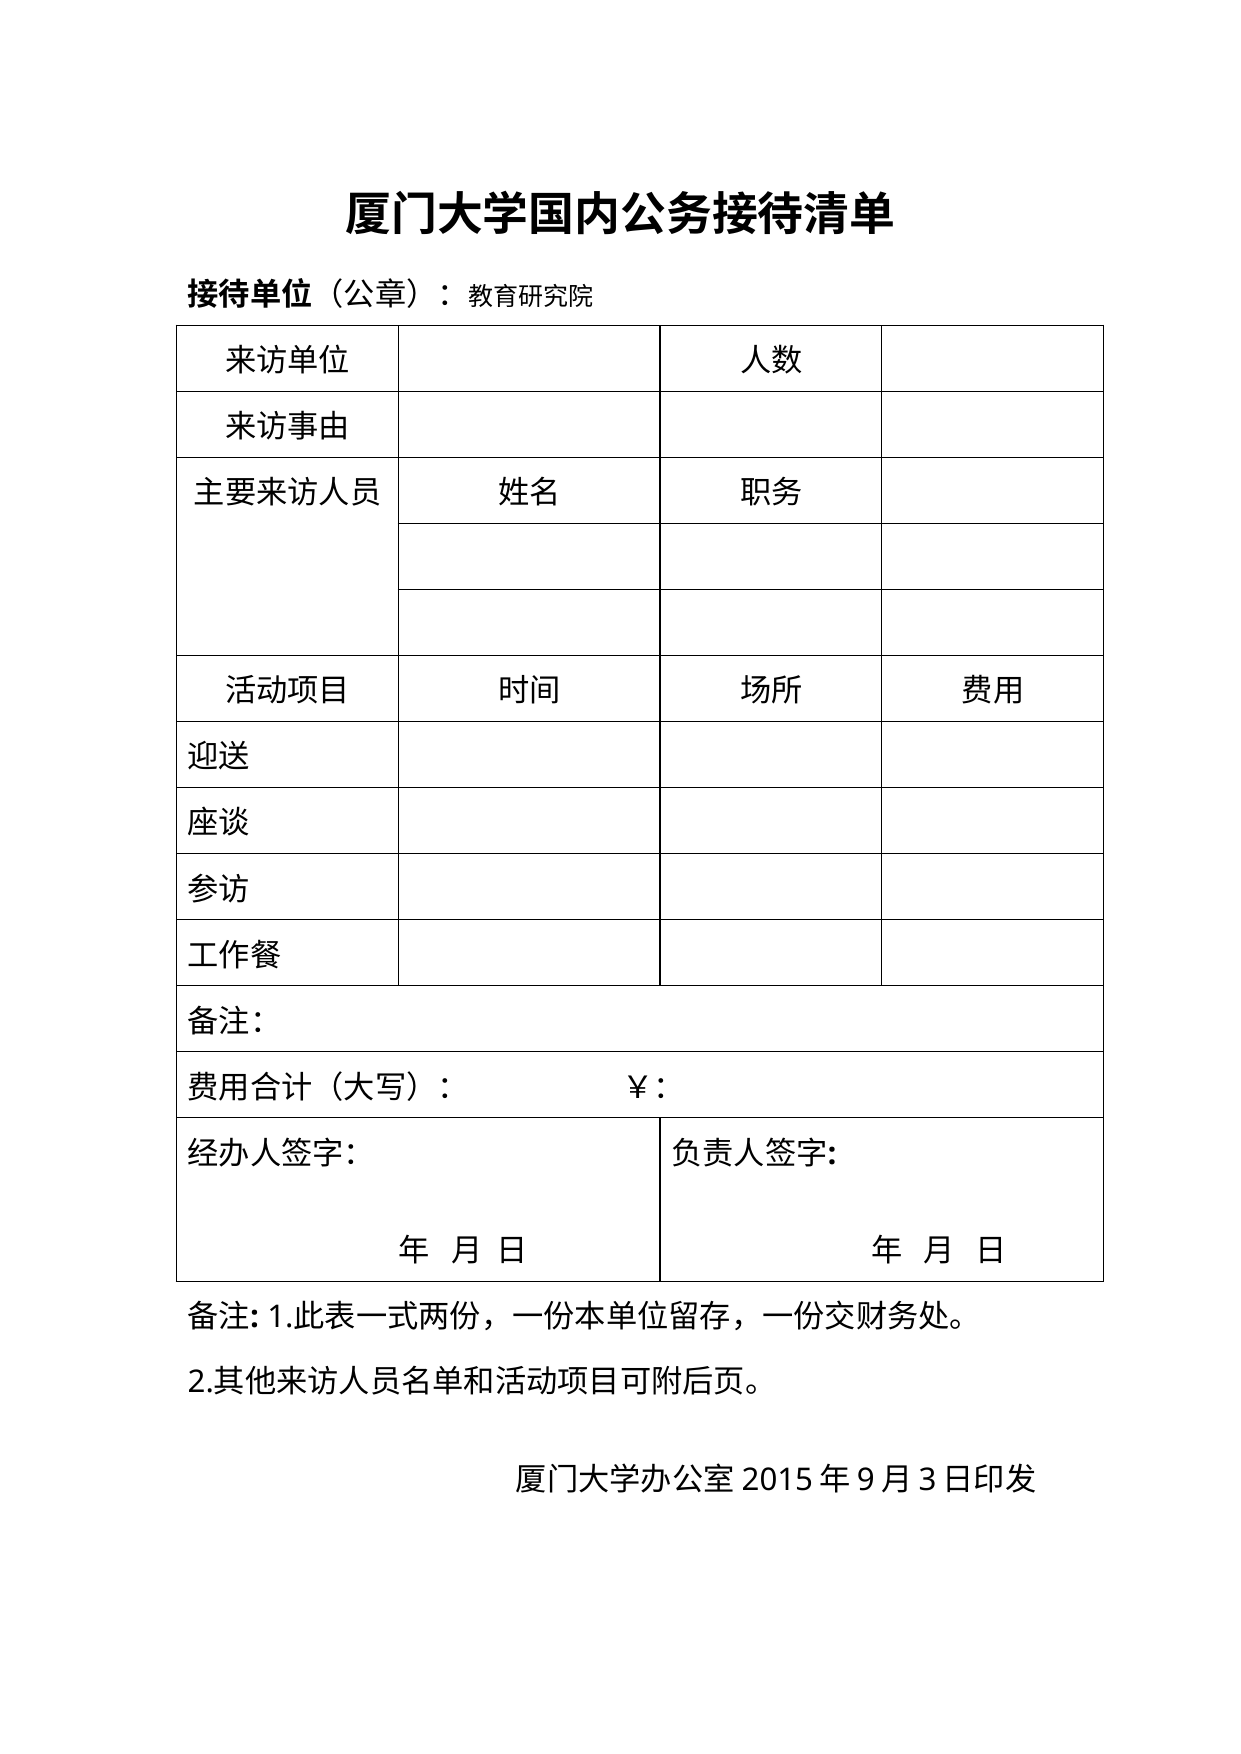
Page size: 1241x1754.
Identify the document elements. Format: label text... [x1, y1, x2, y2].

table_cell [661, 392, 881, 457]
table_cell [882, 788, 1103, 853]
table_cell [882, 392, 1103, 457]
table_cell 负责人签字: 年 月 日 [661, 1118, 1103, 1281]
table_cell [882, 458, 1103, 523]
table_cell [882, 590, 1103, 655]
text 厦门大学国内公务接待清单 [187, 162, 1053, 259]
table_cell 座谈 [177, 788, 398, 853]
table_cell 职务 [661, 458, 881, 523]
table_cell 经办人签字： 年 月 日 [177, 1118, 659, 1281]
table_cell 费用 [882, 656, 1103, 721]
text 备注: 1.此表一式两份，一份本单位留存，一份交财务处。 [187, 1282, 1053, 1347]
table_cell 工作餐 [177, 920, 398, 985]
table_cell 时间 [399, 656, 659, 721]
table_cell 迎送 [177, 722, 398, 787]
table_cell [399, 722, 659, 787]
table_cell 主要来访人员 [177, 458, 398, 655]
table_cell 参访 [177, 854, 398, 919]
table_cell [882, 854, 1103, 919]
table_header [882, 326, 1103, 391]
table_header [399, 326, 659, 391]
table_cell 姓名 [399, 458, 659, 523]
table_cell [661, 590, 881, 655]
table_cell [661, 788, 881, 853]
table_cell [882, 524, 1103, 589]
table_cell [399, 854, 659, 919]
table_cell [661, 854, 881, 919]
text 厦门大学办公室 2015年9月3日印发 [187, 1444, 1053, 1509]
table_cell 费用合计（大写）： ￥： [177, 1052, 1103, 1117]
text 2.其他来访人员名单和活动项目可附后页。 [187, 1347, 1053, 1412]
table_cell 来访事由 [177, 392, 398, 457]
table_cell 场所 [661, 656, 881, 721]
table_cell [661, 524, 881, 589]
table_cell [882, 920, 1103, 985]
table_cell [661, 920, 881, 985]
table_cell [399, 392, 659, 457]
table_cell [399, 920, 659, 985]
table_cell [399, 788, 659, 853]
table_cell [399, 524, 659, 589]
text 接待单位（公章）：教育研究院 [187, 259, 1053, 324]
table_header 来访单位 [177, 326, 398, 391]
table_cell [399, 590, 659, 655]
table_cell [661, 722, 881, 787]
table_cell [882, 722, 1103, 787]
table_cell 活动项目 [177, 656, 398, 721]
table_header 人数 [661, 326, 881, 391]
table_cell 备注： [177, 986, 1103, 1051]
